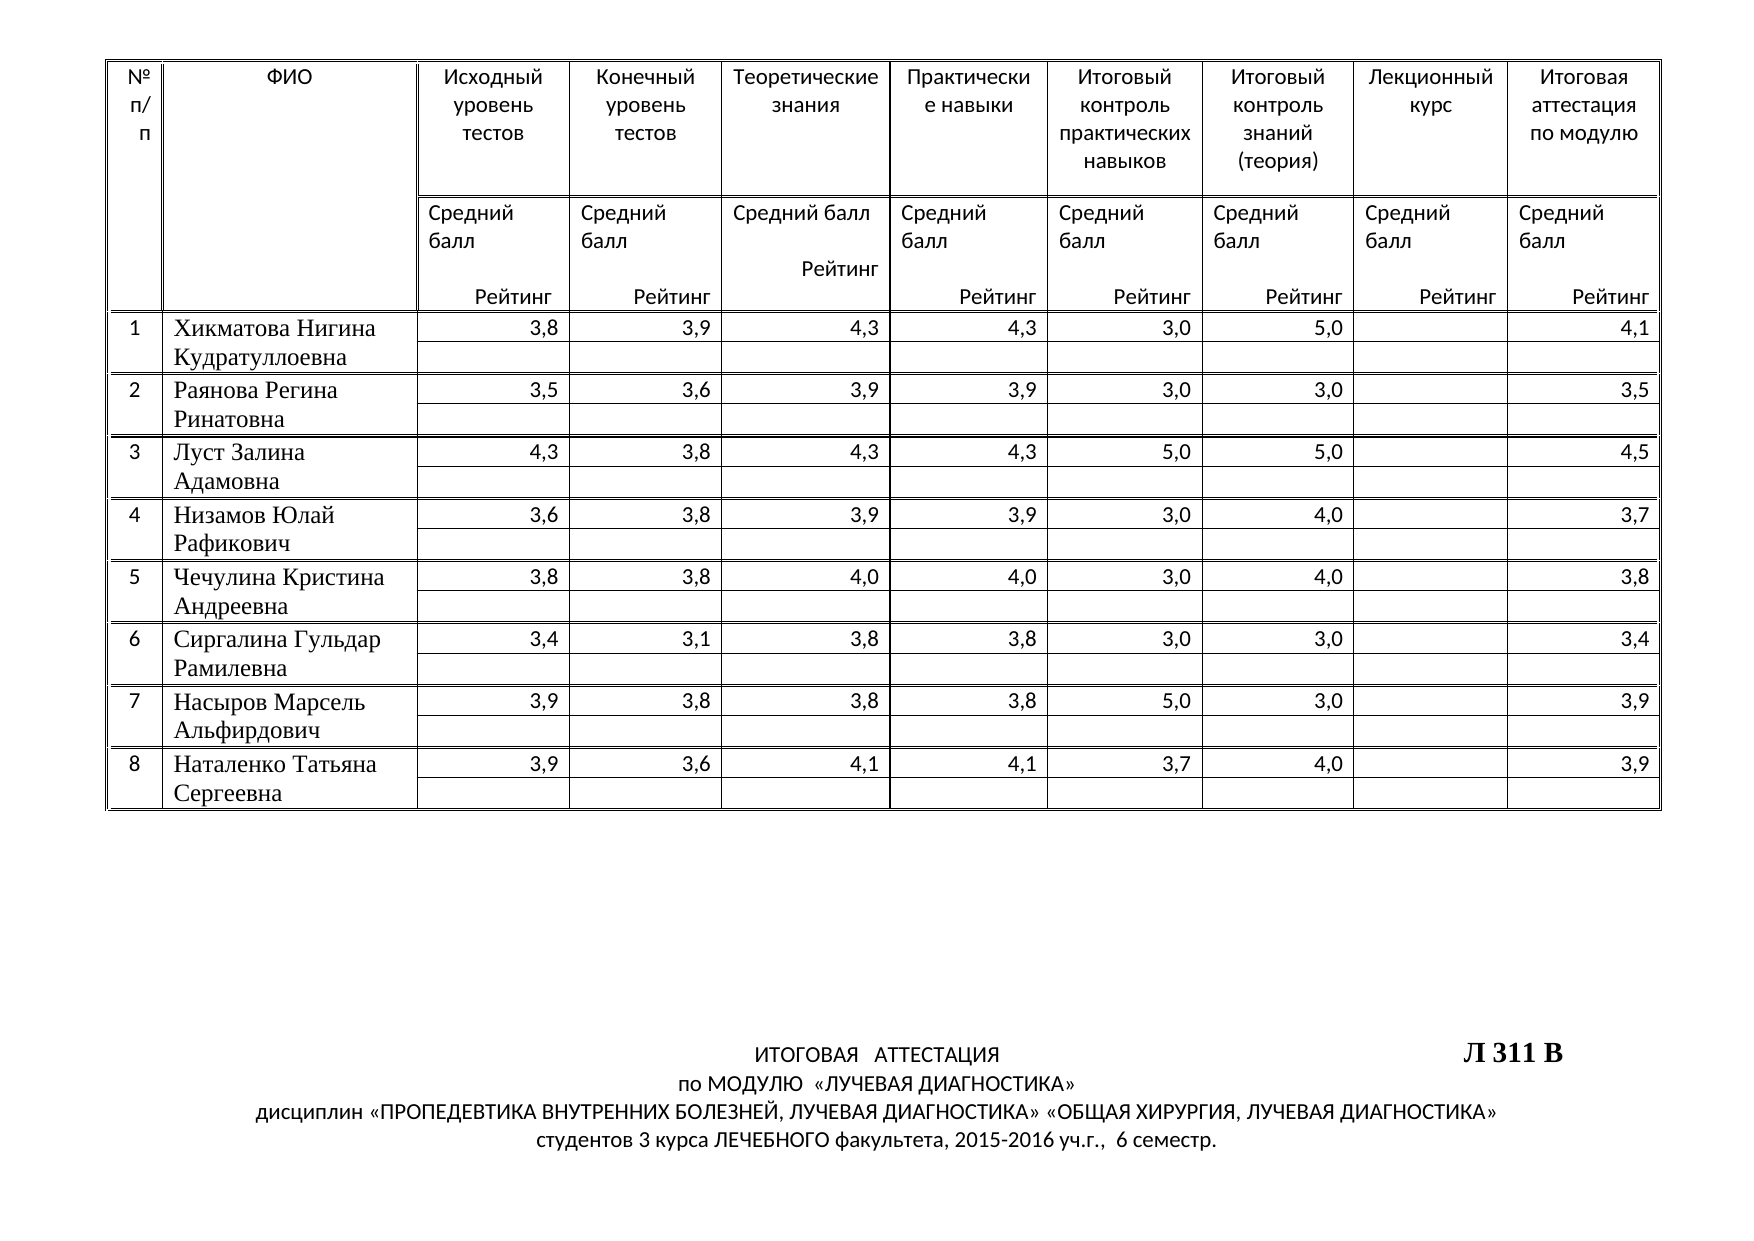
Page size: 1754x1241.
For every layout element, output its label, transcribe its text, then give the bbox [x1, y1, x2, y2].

text дисциплин «ПРОПЕДЕВТИКА ВНУТРЕННИХ БОЛЕЗНЕЙ, ЛУЧЕВАЯ ДИАГНОСТИКА» «ОБЩАЯ ХИРУРГИЯ, ЛУЧЕВАЯ ДИАГНОСТИКА» [118, 1097, 1636, 1125]
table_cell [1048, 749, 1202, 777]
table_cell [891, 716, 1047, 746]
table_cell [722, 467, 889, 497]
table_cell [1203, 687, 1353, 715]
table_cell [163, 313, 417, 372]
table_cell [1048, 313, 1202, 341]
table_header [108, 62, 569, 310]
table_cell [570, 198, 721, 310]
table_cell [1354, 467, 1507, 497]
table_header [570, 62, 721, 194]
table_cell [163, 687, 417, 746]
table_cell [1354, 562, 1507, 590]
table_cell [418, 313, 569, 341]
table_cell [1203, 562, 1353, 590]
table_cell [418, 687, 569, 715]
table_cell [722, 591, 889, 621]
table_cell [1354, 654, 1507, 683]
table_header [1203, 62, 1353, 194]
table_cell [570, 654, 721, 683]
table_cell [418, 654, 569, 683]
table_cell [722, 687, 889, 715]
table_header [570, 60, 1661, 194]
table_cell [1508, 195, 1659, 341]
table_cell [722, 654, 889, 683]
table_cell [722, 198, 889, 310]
text ИТОГОВАЯ АТТЕСТАЦИЯ Л 311 В [118, 1035, 1636, 1069]
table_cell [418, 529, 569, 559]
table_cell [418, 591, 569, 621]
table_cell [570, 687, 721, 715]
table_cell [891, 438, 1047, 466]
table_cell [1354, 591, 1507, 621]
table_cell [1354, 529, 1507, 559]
text по МОДУЛЮ «ЛУЧЕВАЯ ДИАГНОСТИКА» [118, 1069, 1636, 1097]
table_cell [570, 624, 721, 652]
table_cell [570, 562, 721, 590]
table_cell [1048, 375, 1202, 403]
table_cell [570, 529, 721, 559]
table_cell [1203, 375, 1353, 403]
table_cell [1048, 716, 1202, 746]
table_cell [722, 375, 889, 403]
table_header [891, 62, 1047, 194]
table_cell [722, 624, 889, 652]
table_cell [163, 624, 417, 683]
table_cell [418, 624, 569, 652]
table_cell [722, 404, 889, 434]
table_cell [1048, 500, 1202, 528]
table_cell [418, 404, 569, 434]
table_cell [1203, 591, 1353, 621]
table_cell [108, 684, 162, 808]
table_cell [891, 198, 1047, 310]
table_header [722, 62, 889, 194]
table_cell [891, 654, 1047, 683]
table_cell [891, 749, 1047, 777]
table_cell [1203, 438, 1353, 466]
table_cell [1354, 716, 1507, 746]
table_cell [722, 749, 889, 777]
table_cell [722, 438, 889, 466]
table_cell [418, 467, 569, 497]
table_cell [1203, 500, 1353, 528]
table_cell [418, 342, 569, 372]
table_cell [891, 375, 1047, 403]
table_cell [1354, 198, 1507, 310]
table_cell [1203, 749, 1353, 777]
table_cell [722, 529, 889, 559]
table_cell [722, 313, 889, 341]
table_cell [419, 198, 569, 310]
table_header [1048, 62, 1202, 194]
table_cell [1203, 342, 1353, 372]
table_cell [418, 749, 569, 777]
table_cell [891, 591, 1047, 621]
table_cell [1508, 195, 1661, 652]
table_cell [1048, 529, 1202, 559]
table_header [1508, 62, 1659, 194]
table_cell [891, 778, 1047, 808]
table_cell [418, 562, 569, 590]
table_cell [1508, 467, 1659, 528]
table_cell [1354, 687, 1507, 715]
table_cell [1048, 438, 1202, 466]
text студентов 3 курса ЛЕЧЕБНОГО факультета, 2015-2016 уч.г., 6 семестр. [118, 1125, 1636, 1153]
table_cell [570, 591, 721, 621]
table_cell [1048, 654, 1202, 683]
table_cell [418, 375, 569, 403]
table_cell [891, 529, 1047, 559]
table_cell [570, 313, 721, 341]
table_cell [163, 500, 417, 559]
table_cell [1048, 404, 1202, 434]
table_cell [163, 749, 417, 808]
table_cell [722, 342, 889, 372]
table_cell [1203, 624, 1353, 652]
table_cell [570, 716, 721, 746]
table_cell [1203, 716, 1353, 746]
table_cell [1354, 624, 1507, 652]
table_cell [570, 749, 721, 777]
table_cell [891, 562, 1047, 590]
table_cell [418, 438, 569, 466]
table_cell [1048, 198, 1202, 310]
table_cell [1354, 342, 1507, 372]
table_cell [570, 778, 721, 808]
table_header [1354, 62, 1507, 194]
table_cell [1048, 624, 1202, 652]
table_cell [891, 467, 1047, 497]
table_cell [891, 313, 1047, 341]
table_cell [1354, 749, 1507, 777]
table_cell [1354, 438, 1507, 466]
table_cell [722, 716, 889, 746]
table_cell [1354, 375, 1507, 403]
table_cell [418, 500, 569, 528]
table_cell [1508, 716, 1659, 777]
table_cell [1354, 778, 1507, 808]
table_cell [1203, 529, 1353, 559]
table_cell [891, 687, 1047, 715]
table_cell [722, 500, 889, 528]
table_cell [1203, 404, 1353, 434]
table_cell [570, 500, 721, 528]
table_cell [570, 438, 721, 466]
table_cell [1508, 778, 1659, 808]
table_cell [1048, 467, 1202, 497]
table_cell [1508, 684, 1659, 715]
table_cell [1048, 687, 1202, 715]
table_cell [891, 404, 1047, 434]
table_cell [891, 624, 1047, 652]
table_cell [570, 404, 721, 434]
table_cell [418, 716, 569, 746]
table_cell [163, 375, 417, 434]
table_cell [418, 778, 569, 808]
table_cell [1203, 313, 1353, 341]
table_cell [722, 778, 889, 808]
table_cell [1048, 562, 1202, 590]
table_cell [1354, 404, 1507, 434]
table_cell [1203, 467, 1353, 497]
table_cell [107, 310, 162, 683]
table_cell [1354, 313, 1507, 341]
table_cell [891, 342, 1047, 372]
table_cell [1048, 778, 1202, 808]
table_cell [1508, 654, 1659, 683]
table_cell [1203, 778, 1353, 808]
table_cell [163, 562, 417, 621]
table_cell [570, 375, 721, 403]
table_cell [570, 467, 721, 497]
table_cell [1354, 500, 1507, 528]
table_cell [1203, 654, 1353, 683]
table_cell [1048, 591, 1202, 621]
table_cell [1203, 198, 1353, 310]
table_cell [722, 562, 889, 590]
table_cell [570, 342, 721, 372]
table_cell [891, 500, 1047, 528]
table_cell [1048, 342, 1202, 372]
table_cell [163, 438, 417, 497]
